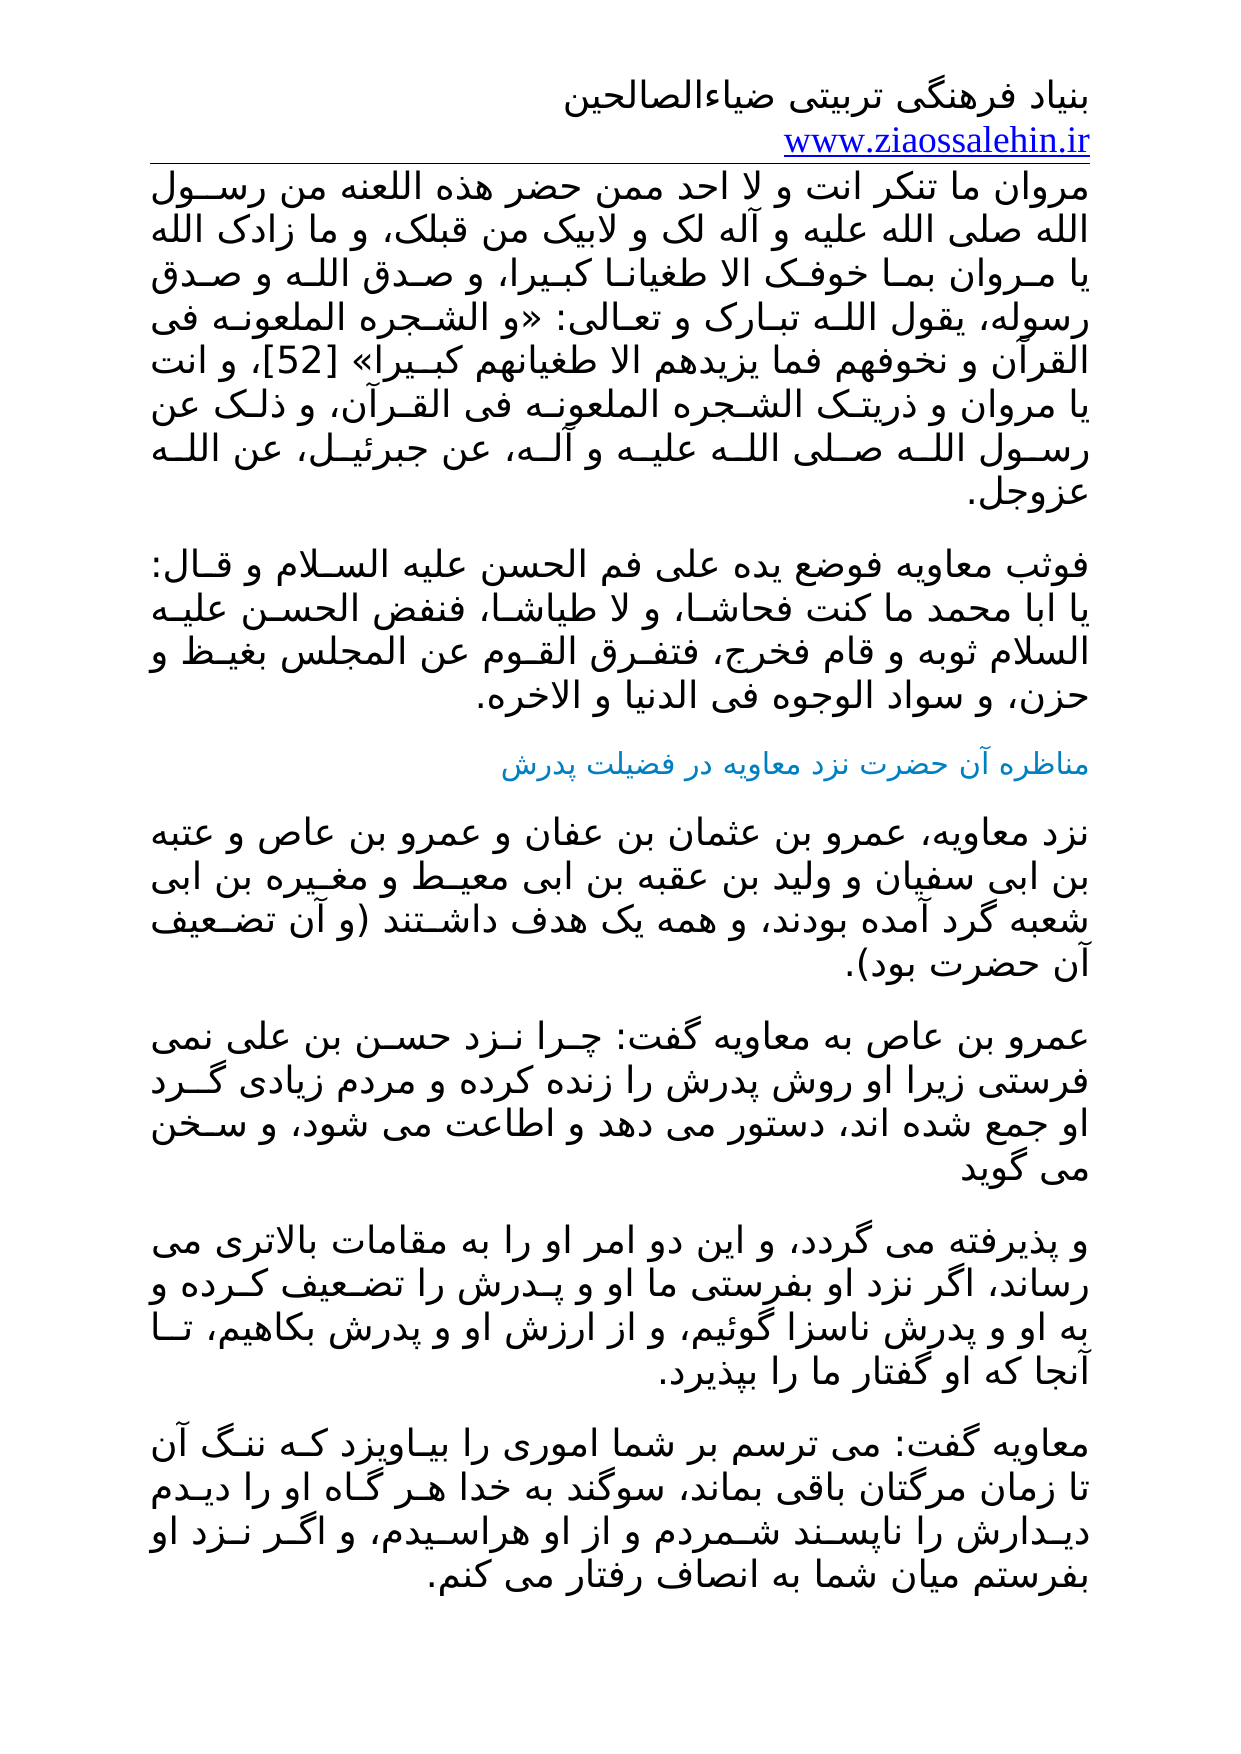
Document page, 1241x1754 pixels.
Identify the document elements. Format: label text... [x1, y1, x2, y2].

text فوثب معاویه فوضع یده علی فم الحسن علیه السلام و قال: یا ابا محمد ما کنت فحاشا، و لا طیاشا، فنفض الحسن علیه السلام ثوبه و قام فخرج، فتفرق القوم عن المجلس بغیظ و حزن، و سواد الوجوه فی الدنیا و الاخره. [150, 543, 1090, 717]
text و پذیرفته می گردد، و این دو امر او را به مقامات بالاتری می رساند، اگر نزد او بفرستی ما او و پدرش را تضعیف کرده و به او و پدرش ناسزا گوئیم، و از ارزش او و پدرش بکاهیم، تا آنجا که او گفتار ما را بپذیرد. [150, 1218, 1090, 1393]
text معاویه گفت: می ترسم بر شما اموری را بیاویزد که ننگ آن تا زمان مرگتان باقی بماند، سوگند به خدا هر گاه او را دیدم دیدارش را ناپسند شمردم و از او هراسیدم، و اگر نزد او بفرستم میان شما به انصاف رفتار می کنم. [150, 1422, 1090, 1597]
text عمرو بن عاص به معاویه گفت: چرا نزد حسن بن علی نمی فرستی زیرا او روش پدرش را زنده کرده و مردم زیادی گرد او جمع شده اند، دستور می دهد و اطاعت می شود، و سخن می گوید [150, 1014, 1090, 1189]
subtitle مناظره آن حضرت نزد معاویه در فضیلت پدرش [150, 746, 1090, 782]
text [150, 164, 1090, 513]
text نزد معاویه، عمرو بن عثمان بن عفان و عمرو بن عاص و عتبه بن ابی سفیان و ولید بن عقبه بن ابی معیط و مغیره بن ابی شعبه گرد آمده بودند، و همه یک هدف داشتند (و آن تضعیف آن حضرت بود). [150, 811, 1090, 985]
